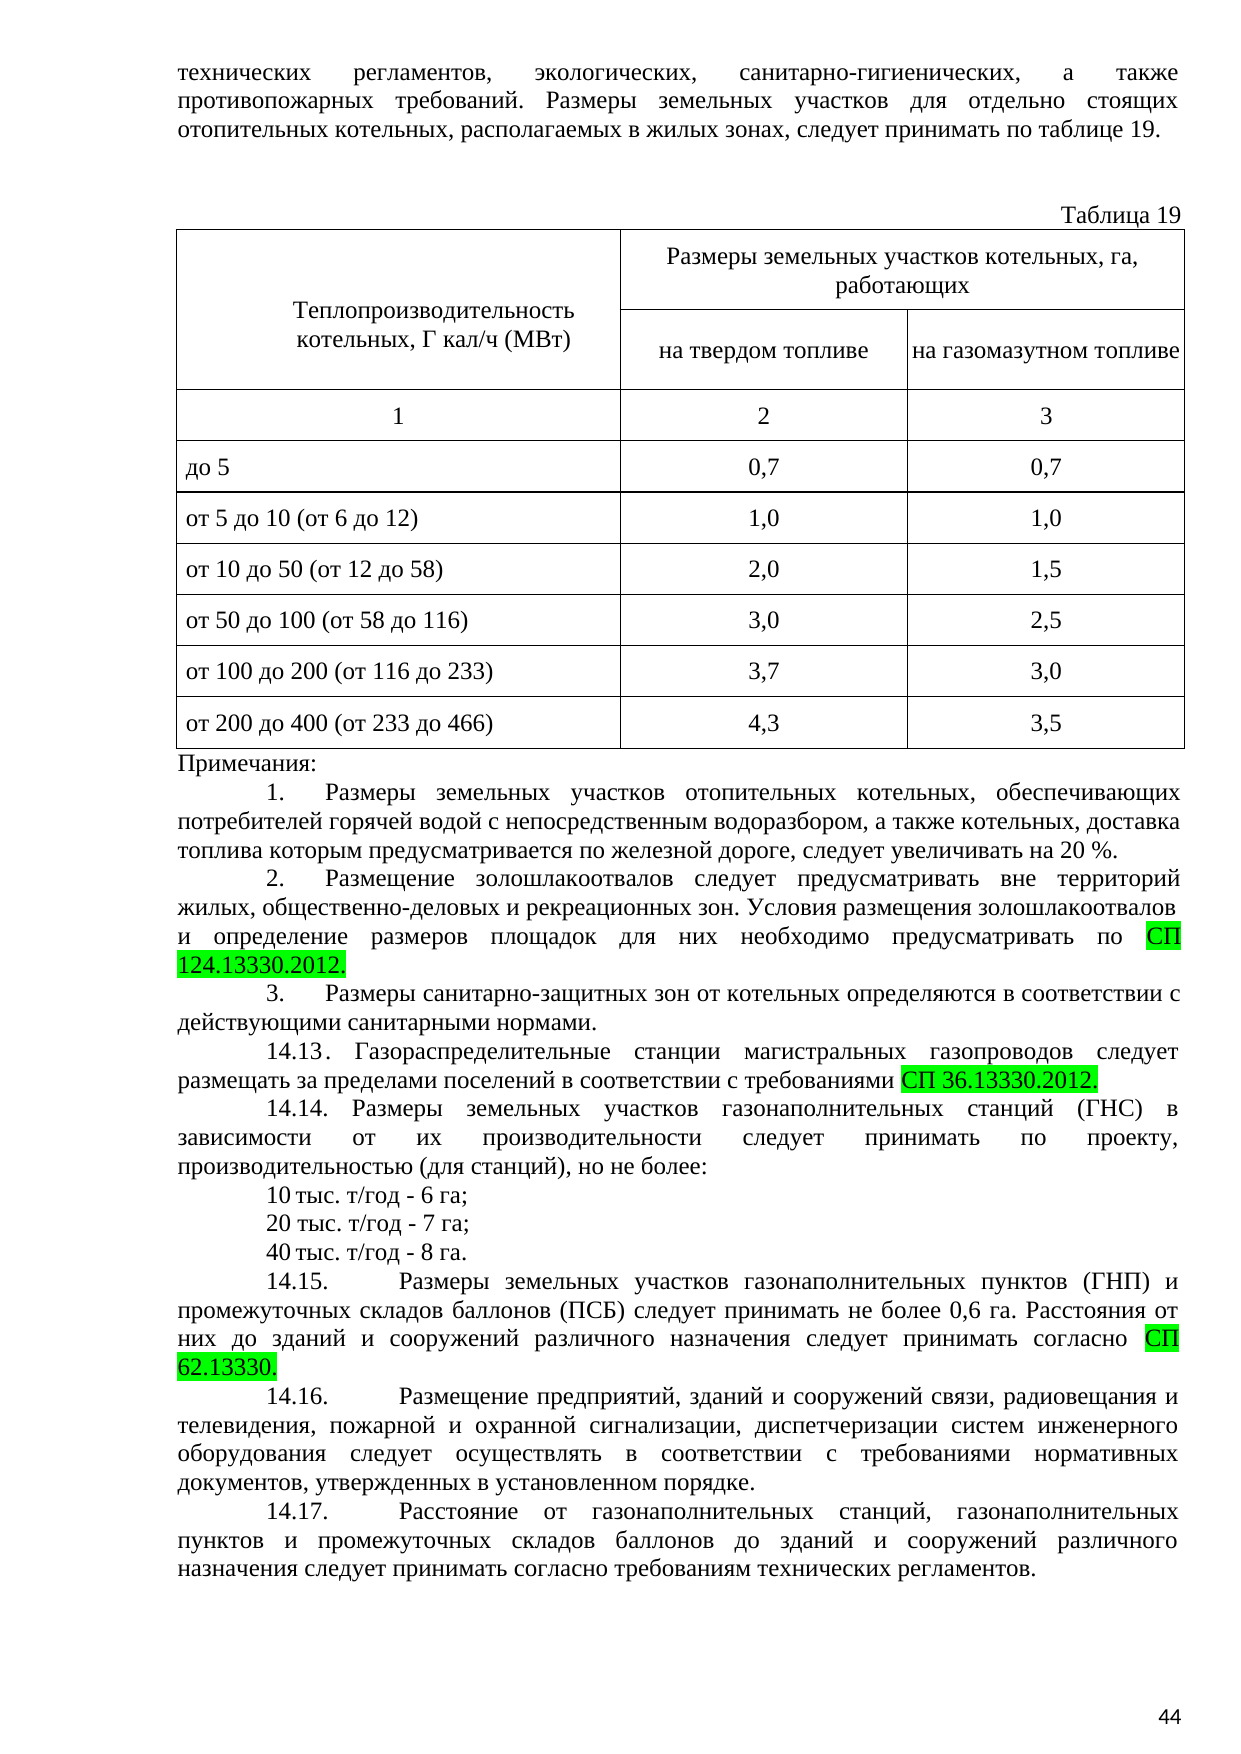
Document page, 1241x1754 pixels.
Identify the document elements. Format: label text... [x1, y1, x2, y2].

table_cell 2 [621, 390, 907, 440]
list Размеры земельных участков газонаполнительных пунктов (ГНП) и промежуточных складов баллонов (ПСБ) следует принимать не более 0,6 га. Расстояния от них до зданий и сооружений различного назначения следует принимать согласно СП 62.13330. [177, 1266, 1179, 1381]
list тыс. т/год - 6 га; [177, 1180, 1181, 1208]
table_cell на твердом топливе [621, 310, 907, 389]
table_cell 3,0 [621, 595, 907, 644]
table_cell 3,0 [908, 646, 1184, 696]
table_cell от 5 до 10 (от 6 до 12) [177, 493, 620, 542]
table_cell до 5 [177, 441, 620, 491]
text и определение размеров площадок для них необходимо предусматривать по СП 124.13330.2012. [177, 921, 1181, 978]
table_cell 3 [908, 390, 1184, 440]
table_cell 1,0 [621, 493, 907, 542]
table_cell от 10 до 50 (от 12 до 58) [177, 544, 620, 593]
table_header Теплопроизводительность котельных, Г кал/ч (МВт) [177, 230, 620, 389]
table_cell 1,0 [908, 493, 1184, 542]
list Размещение золошлакоотвалов следует предусматривать вне территорий жилых, общественно-деловых и рекреационных зон. Условия размещения золошлакоотвалов [177, 863, 1181, 921]
list Размеры санитарно-защитных зон от котельных определяются в соответствии с действующими санитарными нормами. [177, 978, 1181, 1036]
table_cell 2,5 [908, 595, 1184, 644]
table_cell 3,7 [621, 646, 907, 696]
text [177, 57, 1179, 143]
table_cell 3,5 [908, 697, 1184, 747]
list Расстояние от газонаполнительных станций, газонаполнительных пунктов и промежуточных складов баллонов до зданий и сооружений различного назначения следует принимать согласно требованиям технических регламентов. [177, 1496, 1179, 1582]
text Таблица 19 [177, 201, 1181, 229]
table_cell 0,7 [621, 441, 907, 491]
table_cell на газомазутном топливе [908, 310, 1184, 389]
table_cell от 200 до 400 (от 233 до 466) [177, 697, 620, 747]
table_cell от 50 до 100 (от 58 до 116) [177, 595, 620, 644]
table_cell 4,3 [621, 697, 907, 747]
table_cell от 100 до 200 (от 116 до 233) [177, 646, 620, 696]
text 14.14. Размеры земельных участков газонаполнительных станций (ГНС) в зависимости от их производительности следует принимать по проекту, производительностью (для станций), но не более: [177, 1093, 1179, 1180]
table_cell 1,5 [908, 544, 1184, 593]
list Размеры земельных участков отопительных котельных, обеспечивающих потребителей горячей водой с непосредственным водоразбором, а также котельных, доставка топлива которым предусматривается по железной дороге, следует увеличивать на 20 %. [177, 777, 1181, 863]
list Размещение предприятий, зданий и сооружений связи, радиовещания и телевидения, пожарной и охранной сигнализации, диспетчеризации систем инженерного оборудования следует осуществлять в соответствии с требованиями нормативных документов, утвержденных в установленном порядке. [177, 1381, 1179, 1496]
text Примечания: [177, 749, 1181, 777]
list . Газораспределительные станции магистральных газопроводов следует размещать за пределами поселений в соответствии с требованиями СП 36.13330.2012. [177, 1036, 1179, 1093]
table_cell 2,0 [621, 544, 907, 593]
table_cell 0,7 [908, 441, 1184, 491]
list тыс. т/год - 8 га. [266, 1237, 1181, 1266]
table_cell 1 [177, 390, 620, 440]
table_header Размеры земельных участков котельных, га, работающих [621, 230, 1184, 309]
text 20 тыс. т/год - 7 га; [177, 1208, 1181, 1237]
